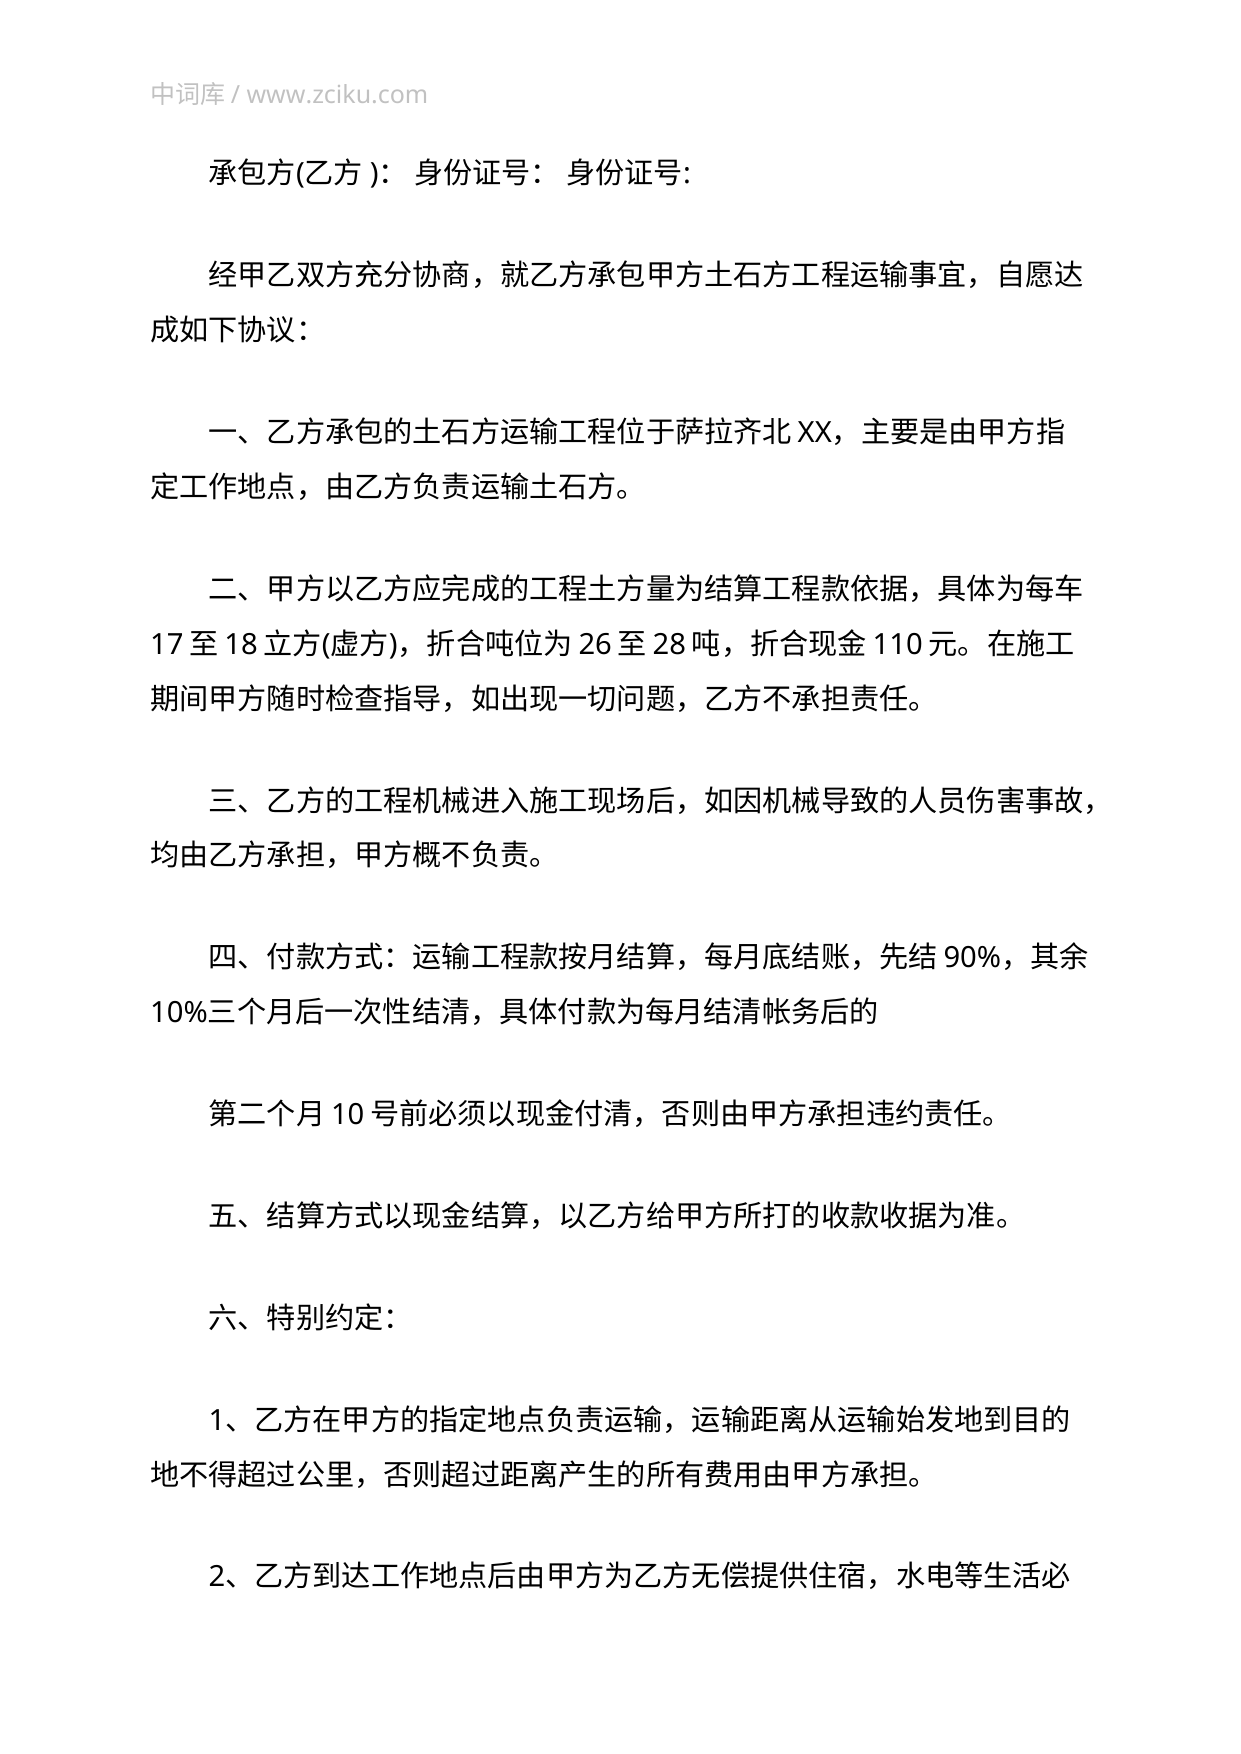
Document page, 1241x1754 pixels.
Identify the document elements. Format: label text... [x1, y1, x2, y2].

text 1、乙方在甲方的指定地点负责运输，运输距离从运输始发地到目的地不得超过公里，否则超过距离产生的所有费用由甲方承担。 [150, 1396, 1090, 1493]
text 一、乙方承包的土石方运输工程位于萨拉齐北XX，主要是由甲方指定工作地点，由乙方负责运输土石方。 [150, 409, 1090, 506]
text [150, 1553, 1090, 1595]
text 五、结算方式以现金结算，以乙方给甲方所打的收款收据为准。 [150, 1193, 1090, 1235]
text 二、甲方以乙方应完成的工程土方量为结算工程款依据，具体为每车17至18立方(虚方)，折合吨位为26至28吨，折合现金110元。在施工期间甲方随时检查指导，如出现一切问题，乙方不承担责任。 [150, 565, 1090, 718]
text 经甲乙双方充分协商，就乙方承包甲方土石方工程运输事宜，自愿达成如下协议： [150, 252, 1090, 349]
text 第二个月10号前必须以现金付清，否则由甲方承担违约责任。 [150, 1091, 1090, 1133]
text 六、特别约定： [150, 1294, 1090, 1337]
text 四、付款方式：运输工程款按月结算，每月底结账，先结90%，其余10%三个月后一次性结清，具体付款为每月结清帐务后的 [150, 934, 1090, 1031]
text 承包方(乙方 )： 身份证号： 身份证号: [150, 150, 1090, 192]
text 三、乙方的工程机械进入施工现场后，如因机械导致的人员伤害事故，均由乙方承担，甲方概不负责。 [150, 777, 1090, 874]
